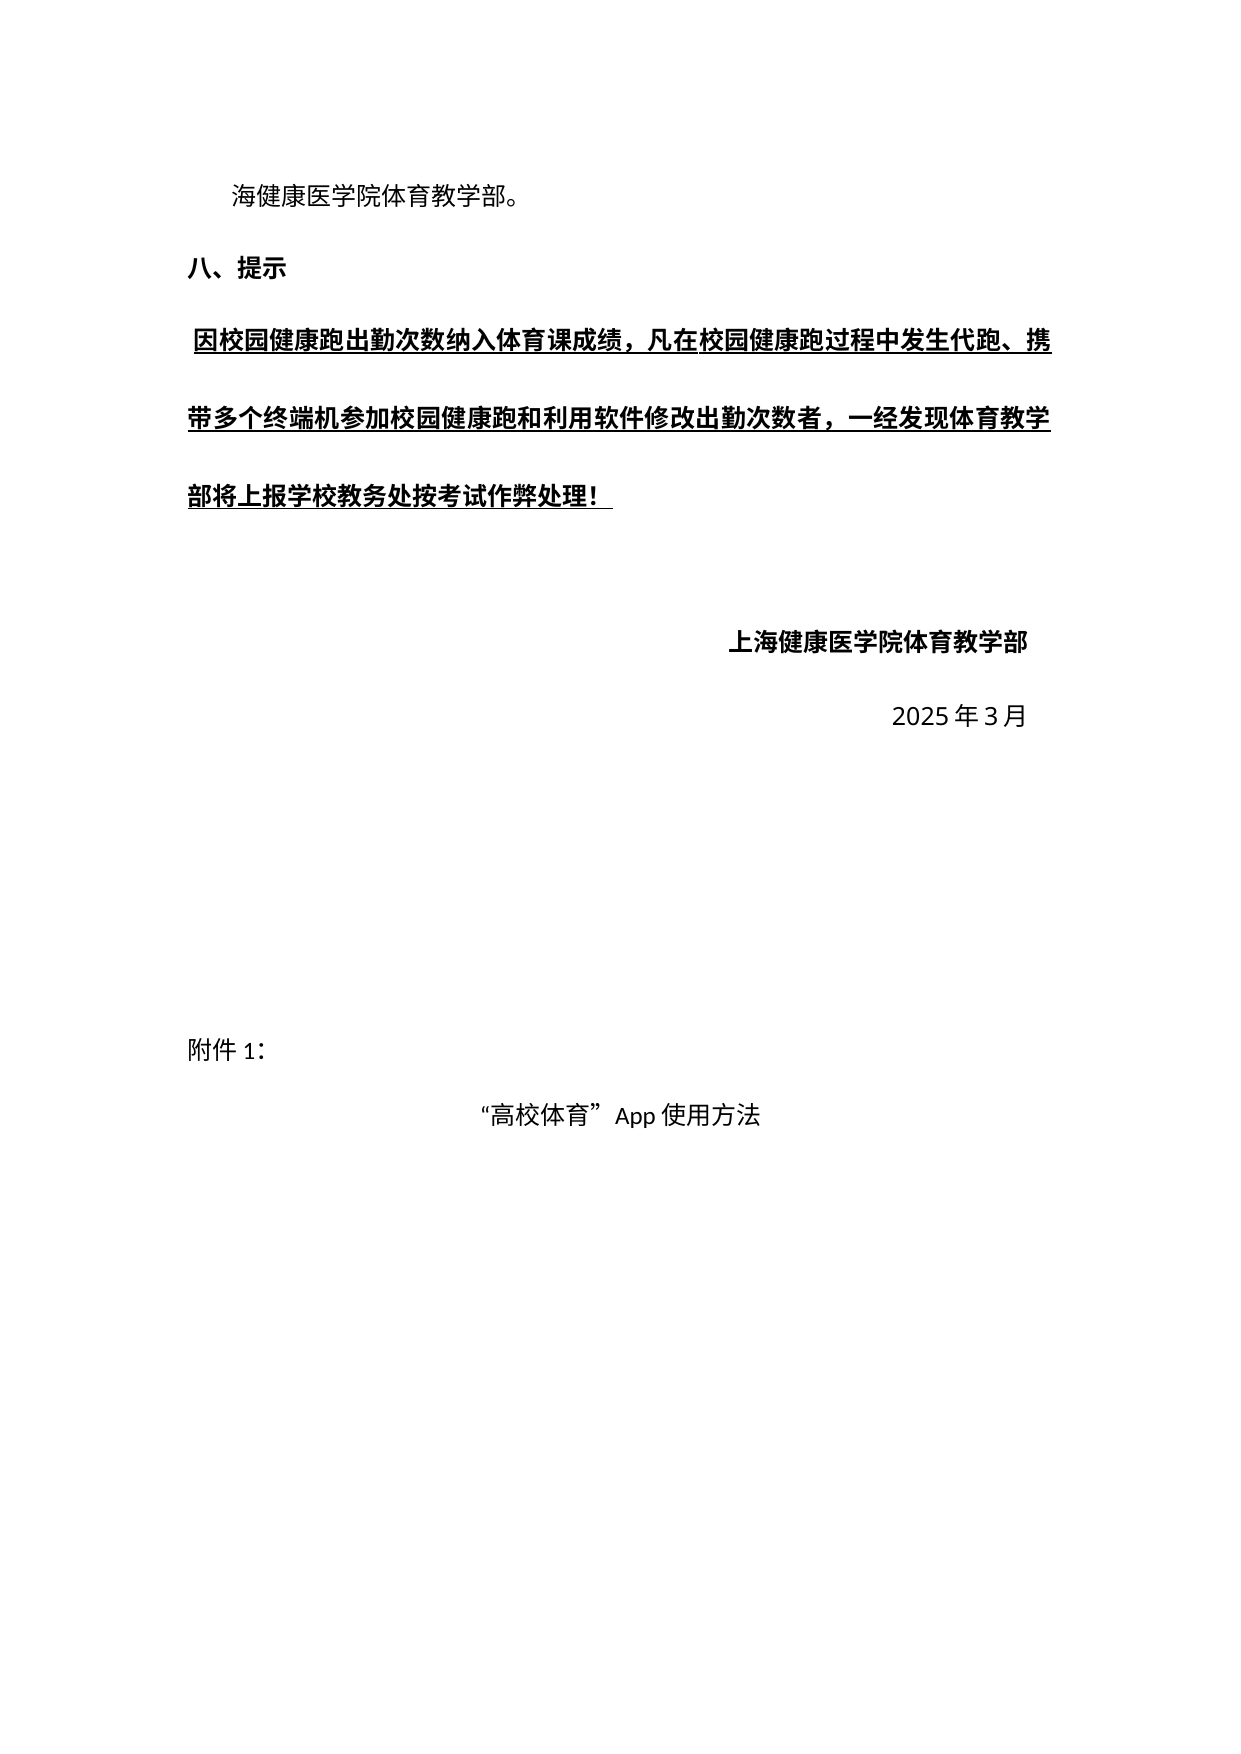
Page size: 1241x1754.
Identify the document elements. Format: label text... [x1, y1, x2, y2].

text “高校体育”App使用方法 [187, 1081, 1053, 1146]
list 2025年3月 [231, 682, 1028, 747]
list 因校园健康跑出勤次数纳入体育课成绩，凡在校园健康跑过程中发生代跑、携带多个终端机参加校园健康跑和利用软件修改出勤次数者，一经发现体育教学部将上报学校教务处按考试作弊处理！ [187, 306, 1053, 527]
list 上海健康医学院体育教学部 [231, 608, 1028, 673]
list 八、提示 [187, 234, 1053, 299]
text 附件1： [187, 1016, 1053, 1081]
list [187, 162, 1053, 227]
